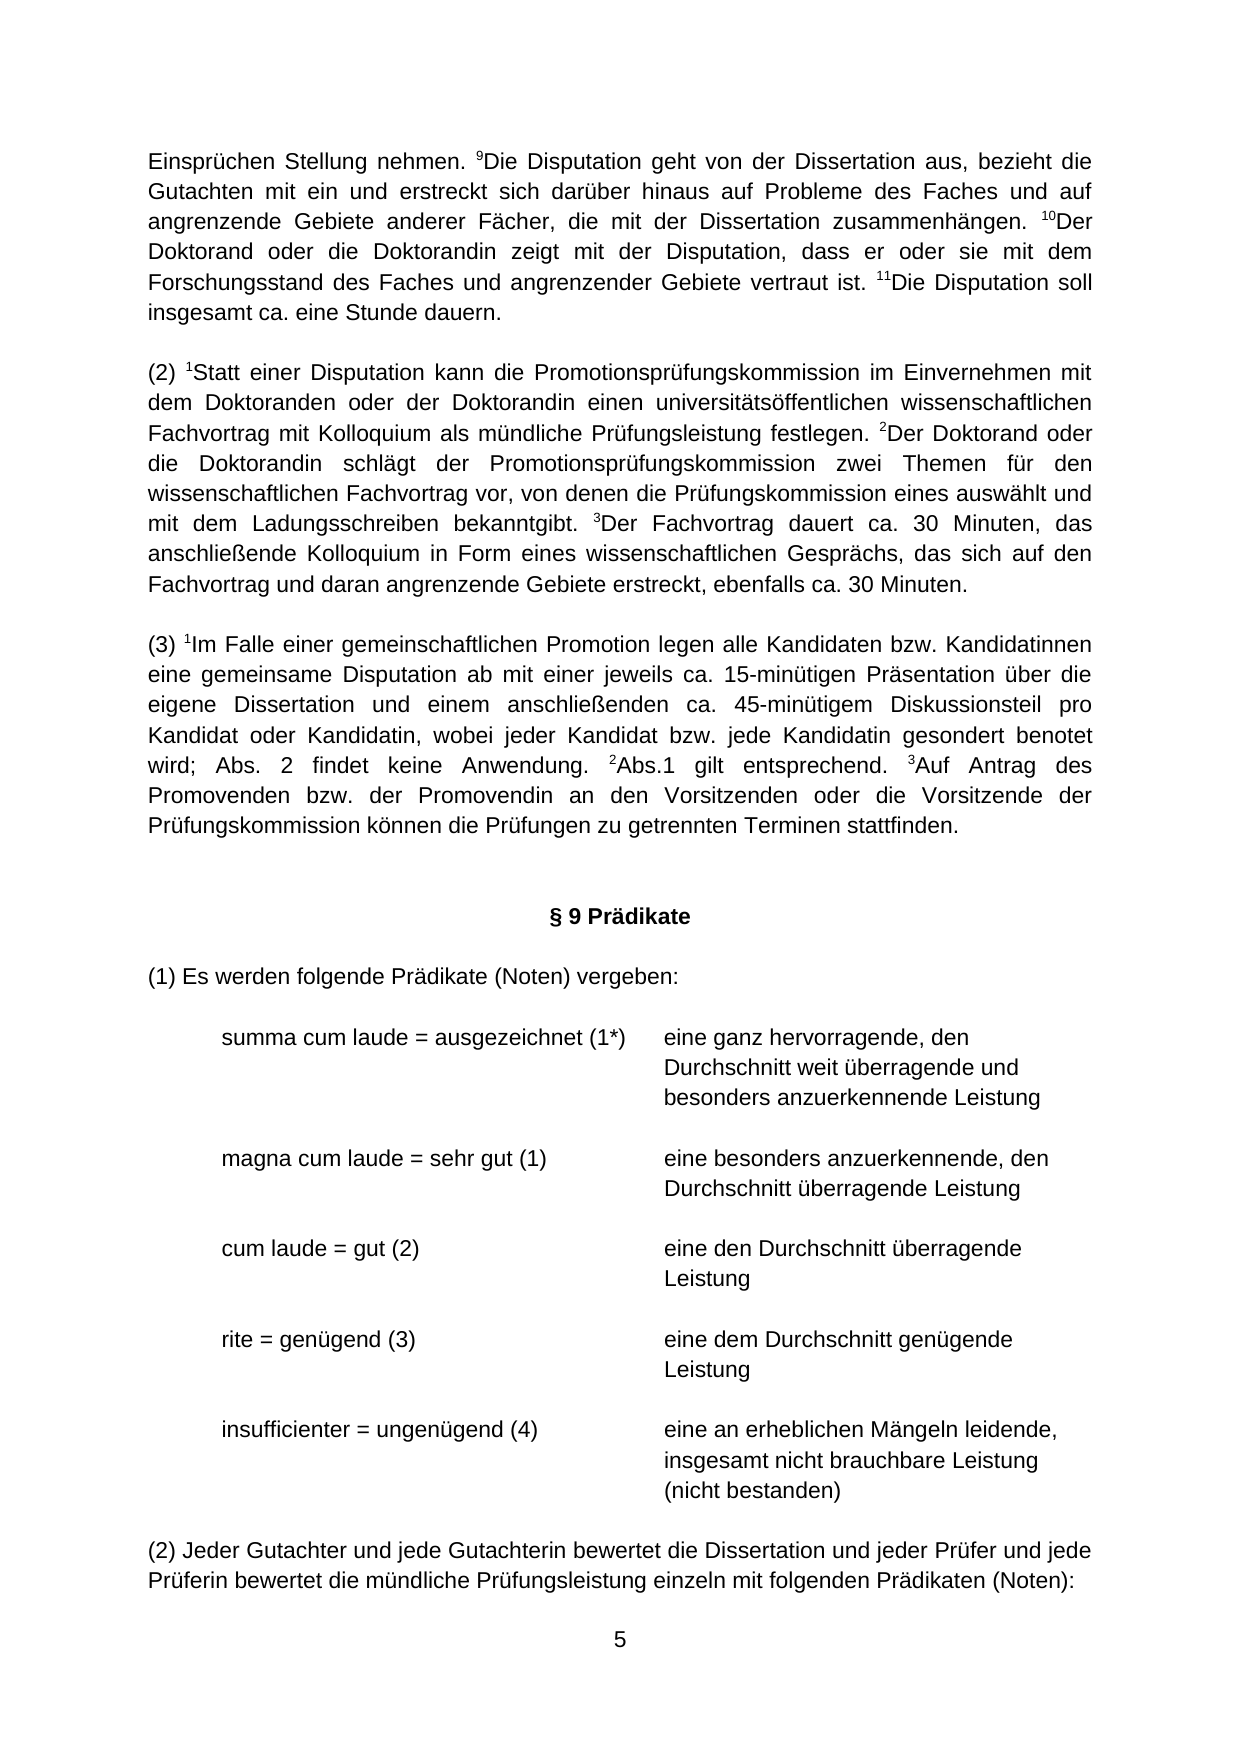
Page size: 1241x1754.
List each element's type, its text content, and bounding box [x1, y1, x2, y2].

text Leistung [590, 1356, 1093, 1382]
text Leistung [590, 1265, 1093, 1292]
text § 9 Prädikate [148, 903, 1093, 929]
text (3) 1Im Falle einer gemeinschaftlichen Promotion legen alle Kandidaten bzw. Kandidatinnen eine gemeinsame Disputation ab mit einer jeweils ca. 15-minütigen Präsentation über die eigene Dissertation und einem anschließenden ca. 45-minütigem Diskussionsteil pro Kandidat oder Kandidatin, wobei jeder Kandidat bzw. jede Kandidatin gesondert benotet wird; Abs. 2 findet keine Anwendung. 2Abs.1 gilt entsprechend. 3Auf Antrag des Promovenden bzw. der Promovendin an den Vorsitzenden oder die Vorsitzende der Prüfungskommission können die Prüfungen zu getrennten Terminen stattfinden. [148, 631, 1093, 838]
text (1) Es werden folgende Prädikate (Noten) vergeben: [148, 963, 1093, 989]
text insgesamt nicht brauchbare Leistung [627, 1447, 1093, 1473]
text (2) 1Statt einer Disputation kann die Promotionsprüfungskommission im Einvernehmen mit dem Doktoranden oder der Doktorandin einen universitätsöffentlichen wissenschaftlichen Fachvortrag mit Kolloquium als mündliche Prüfungsleistung festlegen. 2Der Doktorand oder die Doktorandin schlägt der Promotionsprüfungskommission zwei Themen für den wissenschaftlichen Fachvortrag vor, von denen die Prüfungskommission eines auswählt und mit dem Ladungsschreiben bekanntgibt. 3Der Fachvortrag dauert ca. 30 Minuten, das anschließende Kolloquium in Form eines wissenschaftlichen Gesprächs, das sich auf den Fachvortrag und daran angrenzende Gebiete erstreckt, ebenfalls ca. 30 Minuten. [148, 359, 1093, 597]
text (nicht bestanden) [627, 1477, 1093, 1503]
text Durchschnitt überragende Leistung [627, 1175, 1093, 1201]
text rite = genügend (3) eine dem Durchschnitt genügende [148, 1326, 1093, 1352]
text (2) Jeder Gutachter und jede Gutachterin bewertet die Dissertation und jeder Prüfer und jede Prüferin bewertet die mündliche Prüfungsleistung einzeln mit folgenden Prädikaten (Noten): [148, 1537, 1093, 1594]
text summa cum laude = ausgezeichnet (1*) eine ganz hervorragende, den Durchschnitt weit überragende und besonders anzuerkennende Leistung [221, 1024, 1093, 1110]
text magna cum laude = sehr gut (1) eine besonders anzuerkennende, den [221, 1144, 1093, 1171]
text insufficienter = ungenügend (4) eine an erheblichen Mängeln leidende, [221, 1416, 1093, 1443]
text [148, 148, 1093, 325]
text cum laude = gut (2) eine den Durchschnitt überragende [221, 1235, 1093, 1261]
